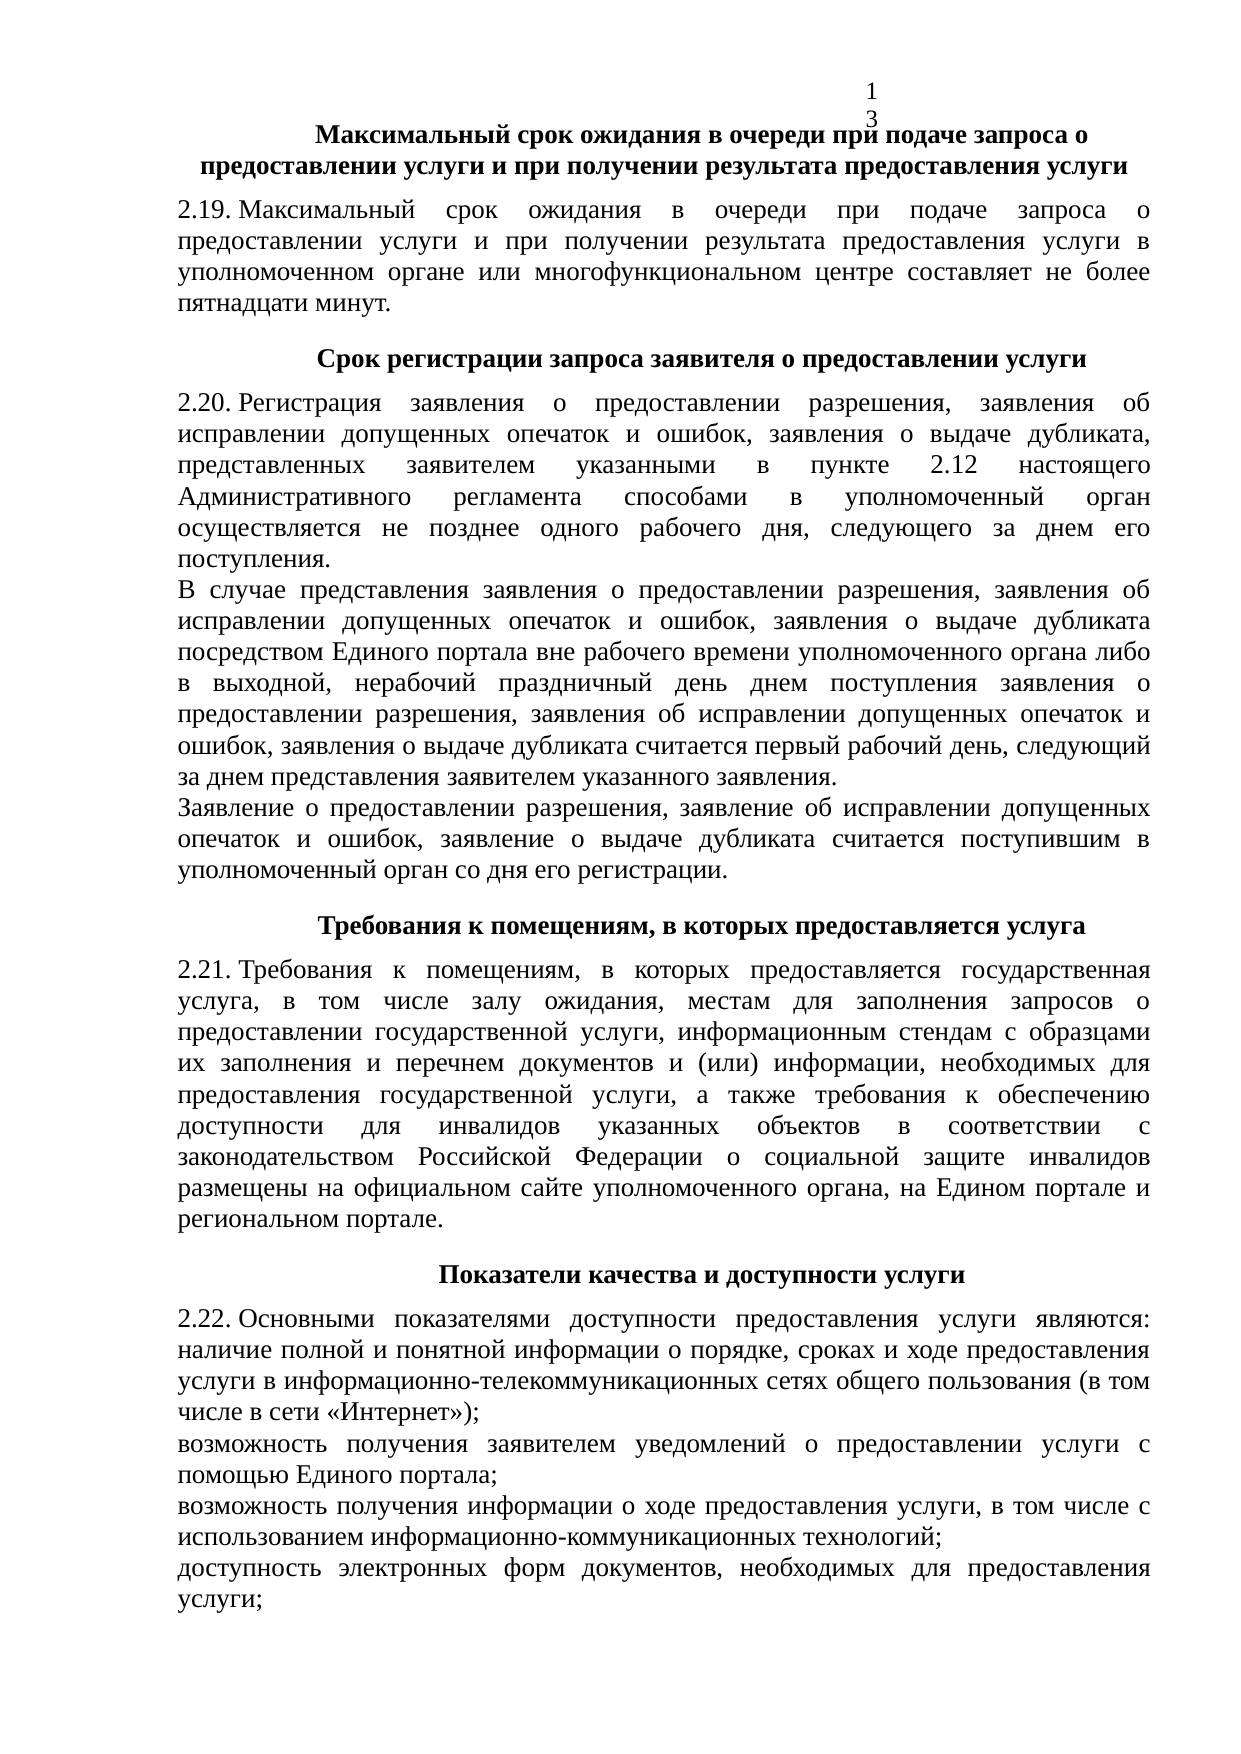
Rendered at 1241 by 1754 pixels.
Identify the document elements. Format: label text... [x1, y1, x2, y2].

text Срок регистрации запроса заявителя о предоставлении услуги [177, 342, 1152, 374]
text Показатели качества и доступности услуги [177, 1258, 1152, 1289]
text Максимальный срок ожидания в очереди при подаче запроса о предоставлении услуги и при получении результата предоставления услуги [177, 118, 1152, 180]
text В случае представления заявления о предоставлении разрешения, заявления об исправлении допущенных опечаток и ошибок, заявления о выдаче дубликата посредством Единого портала вне рабочего времени уполномоченного органа либо в выходной, нерабочий праздничный день днем поступления заявления о предоставлении разрешения, заявления об исправлении допущенных опечаток и ошибок, заявления о выдаче дубликата считается первый рабочий день, следующий за днем представления заявителем указанного заявления. [177, 573, 1152, 791]
text 2.19. Максимальный срок ожидания в очереди при подаче запроса о предоставлении услуги и при получении результата предоставления услуги в уполномоченном органе или многофункциональном центре составляет не более пятнадцати минут. [177, 193, 1152, 317]
text возможность получения информации о ходе предоставления услуги, в том числе с использованием информационно-коммуникационных технологий; [177, 1489, 1152, 1551]
text 2.21. Требования к помещениям, в которых предоставляется государственная услуга, в том числе залу ожидания, местам для заполнения запросов о предоставлении государственной услуги, информационным стендам с образцами их заполнения и перечнем документов и (или) информации, необходимых для предоставления государственной услуги, а также требования к обеспечению доступности для инвалидов указанных объектов в соответствии с законодательством Российской Федерации о социальной защите инвалидов размещены на официальном сайте уполномоченного органа, на Едином портале и региональном портале. [177, 953, 1152, 1233]
text возможность получения заявителем уведомлений о предоставлении услуги с помощью Единого портала; [177, 1427, 1152, 1489]
text 2.20. Регистрация заявления о предоставлении разрешения, заявления об исправлении допущенных опечаток и ошибок, заявления о выдаче дубликата, представленных заявителем указанными в пункте 2.12 настоящего Административного регламента способами в уполномоченный орган осуществляется не позднее одного рабочего дня, следующего за днем его поступления. [177, 386, 1152, 573]
text Требования к помещениям, в которых предоставляется услуга [177, 909, 1152, 941]
text 2.22. Основными показателями доступности предоставления услуги являются: наличие полной и понятной информации о порядке, сроках и ходе предоставления услуги в информационно-телекоммуникационных сетях общего пользования (в том числе в сети «Интернет»); [177, 1302, 1152, 1427]
text доступность электронных форм документов, необходимых для предоставления услуги; [177, 1551, 1152, 1613]
text Заявление о предоставлении разрешения, заявление об исправлении допущенных опечаток и ошибок, заявление о выдаче дубликата считается поступившим в уполномоченный орган со дня его регистрации. [177, 791, 1152, 884]
